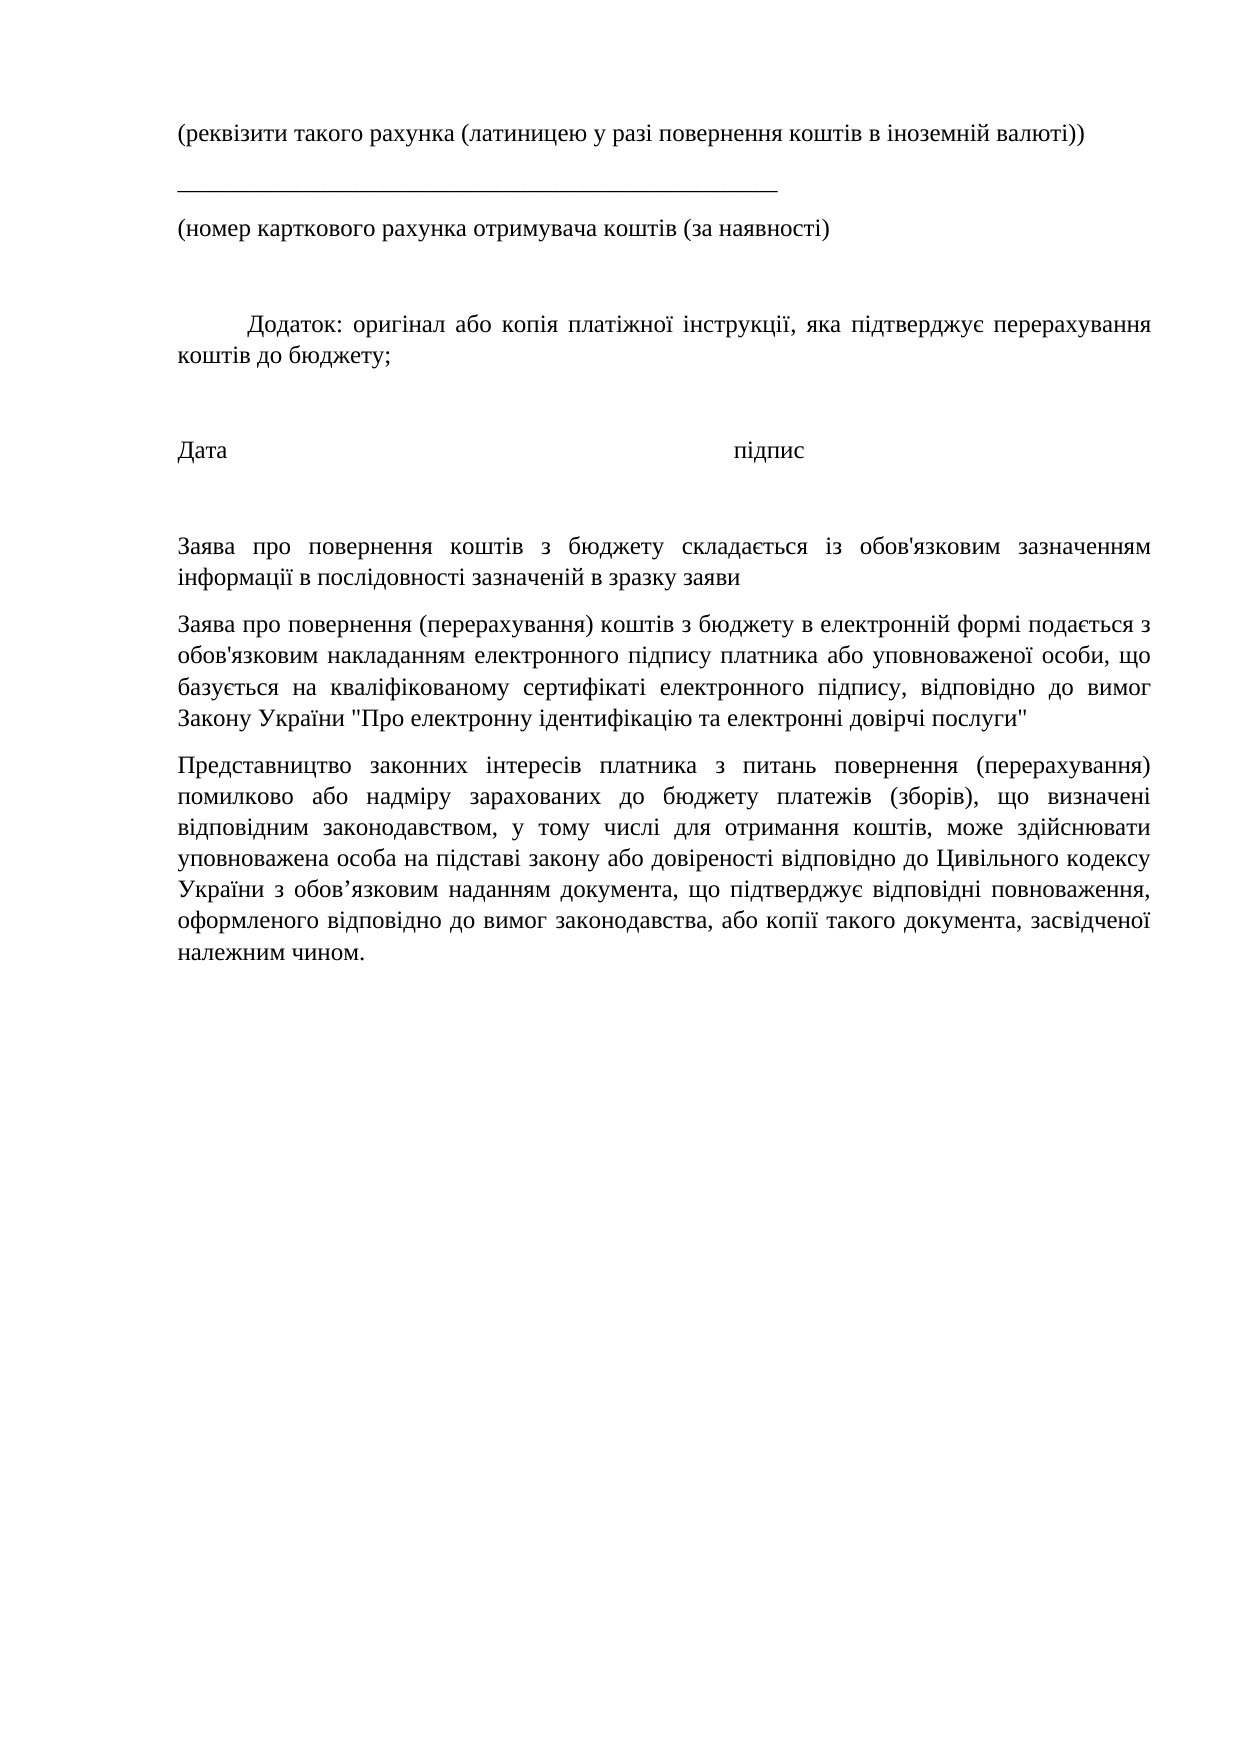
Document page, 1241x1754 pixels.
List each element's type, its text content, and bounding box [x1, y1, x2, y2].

text Дата підпис [177, 435, 1152, 464]
text Заява про повернення коштів з бюджету складається із обов'язковим зазначенням інформації в послідовності зазначеній в зразку заяви [177, 531, 1152, 591]
text (номер карткового рахунка отримувача коштів (за наявності) [177, 213, 1152, 242]
text Представництво законних інтересів платника з питань повернення (перерахування) помилково або надміру зарахованих до бюджету платежів (зборів), що визначені відповідним законодавством, у тому числі для отримання коштів, може здійснювати уповноважена особа на підставі закону або довіреності відповідно до Цивільного кодексу України з обов’язковим наданням документа, що підтверджує відповідні повноваження, оформленого відповідно до вимог законодавства, або копії такого документа, засвідченої належним чином. [177, 750, 1152, 965]
text Заява про повернення (перерахування) коштів з бюджету в електронній формі подається з обов'язковим накладанням електронного підпису платника або уповноваженої особи, що базується на кваліфікованому сертифікаті електронного підпису, відповідно до вимог Закону України "Про електронну ідентифікацію та електронні довірчі послуги" [177, 609, 1152, 731]
text (реквізити такого рахунка (латиницею у разі повернення коштів в іноземній валюті)) [177, 118, 1152, 147]
text ________________________________________________ [177, 166, 1152, 194]
text Додаток: оригінал або копія платіжної інструкції, яка підтверджує перерахування коштів до бюджету; [177, 309, 1152, 369]
